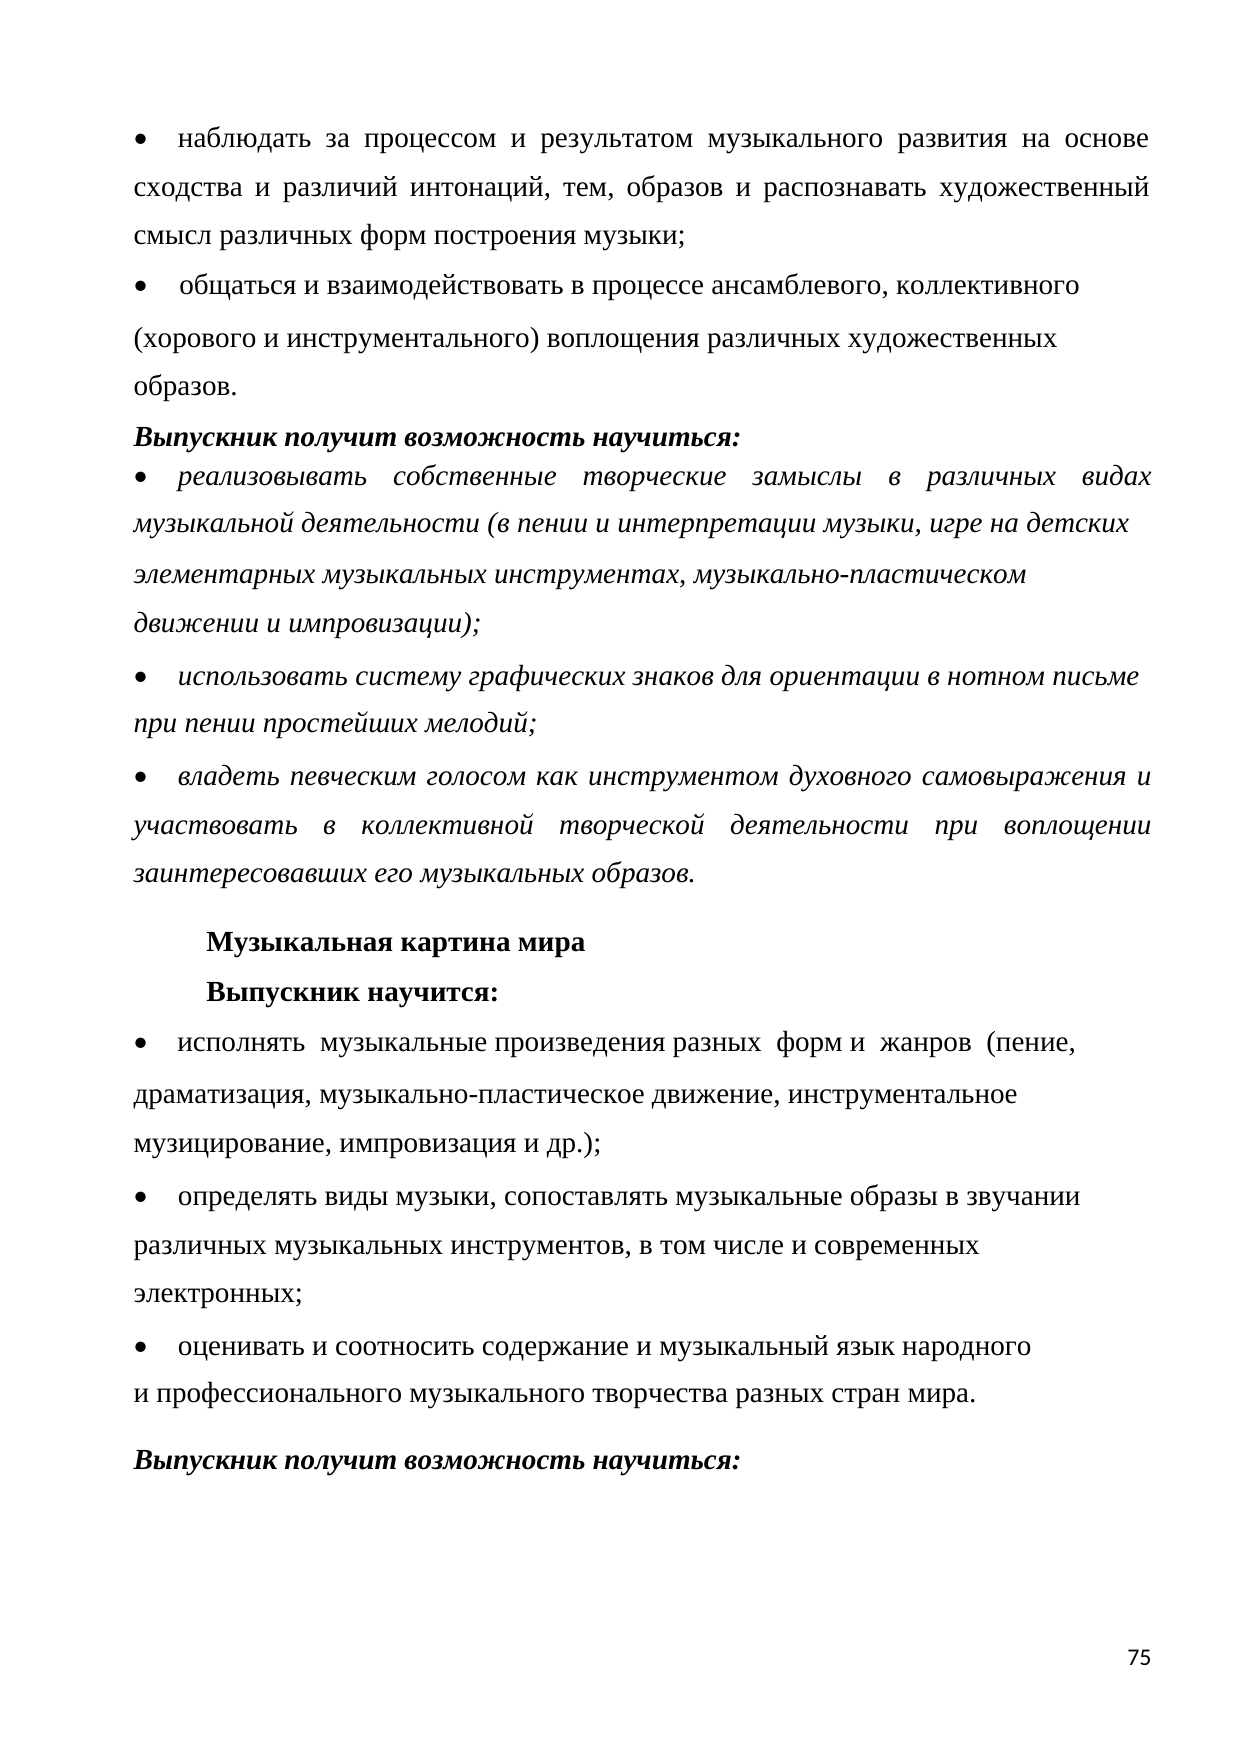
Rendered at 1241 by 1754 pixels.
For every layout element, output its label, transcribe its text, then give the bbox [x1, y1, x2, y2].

list исполнять музыкальные произведения разных форм и жанров (пение, [133, 1023, 1152, 1058]
text (хорового и инструментального) воплощения различных художественных образов. [133, 320, 1058, 402]
text Музыкальная картина мира [206, 924, 1152, 958]
list определять виды музыки, сопоставлять музыкальные образы в звучании различных музыкальных инструментов, в том числе и современных электронных; [133, 1177, 1081, 1309]
list оценивать и соотносить содержание и музыкальный язык народного и профессионального музыкального творчества разных стран мира. [133, 1327, 1054, 1409]
list использовать систему графических знаков для ориентации в нотном письме при пении простейших мелодий; [133, 657, 1139, 739]
list общаться и взаимодействовать в процессе ансамблевого, коллективного [133, 266, 1152, 301]
text элементарных музыкальных инструментах, музыкально-пластическом движении и импровизации); [133, 556, 1152, 638]
text Выпускник получит возможность научиться: [133, 419, 1152, 452]
list реализовывать собственные творческие замыслы в различных видах музыкальной деятельности (в пении и интерпретации музыки, игре на детских [133, 457, 1152, 539]
text Выпускник научится: [206, 974, 1152, 1008]
list наблюдать за процессом и результатом музыкального развития на основе сходства и различий интонаций, тем, образов и распознавать художественный смысл различных форм построения музыки; [133, 119, 1150, 251]
text 75 [1127, 1642, 1152, 1671]
text драматизация, музыкально-пластическое движение, инструментальное музицирование, импровизация и др.); [133, 1077, 1019, 1159]
text Выпускник получит возможность научиться: [133, 1442, 1152, 1476]
list владеть певческим голосом как инструментом духовного самовыражения и участвовать в коллективной творческой деятельности при воплощении заинтересовавших его музыкальных образов. [133, 757, 1152, 888]
